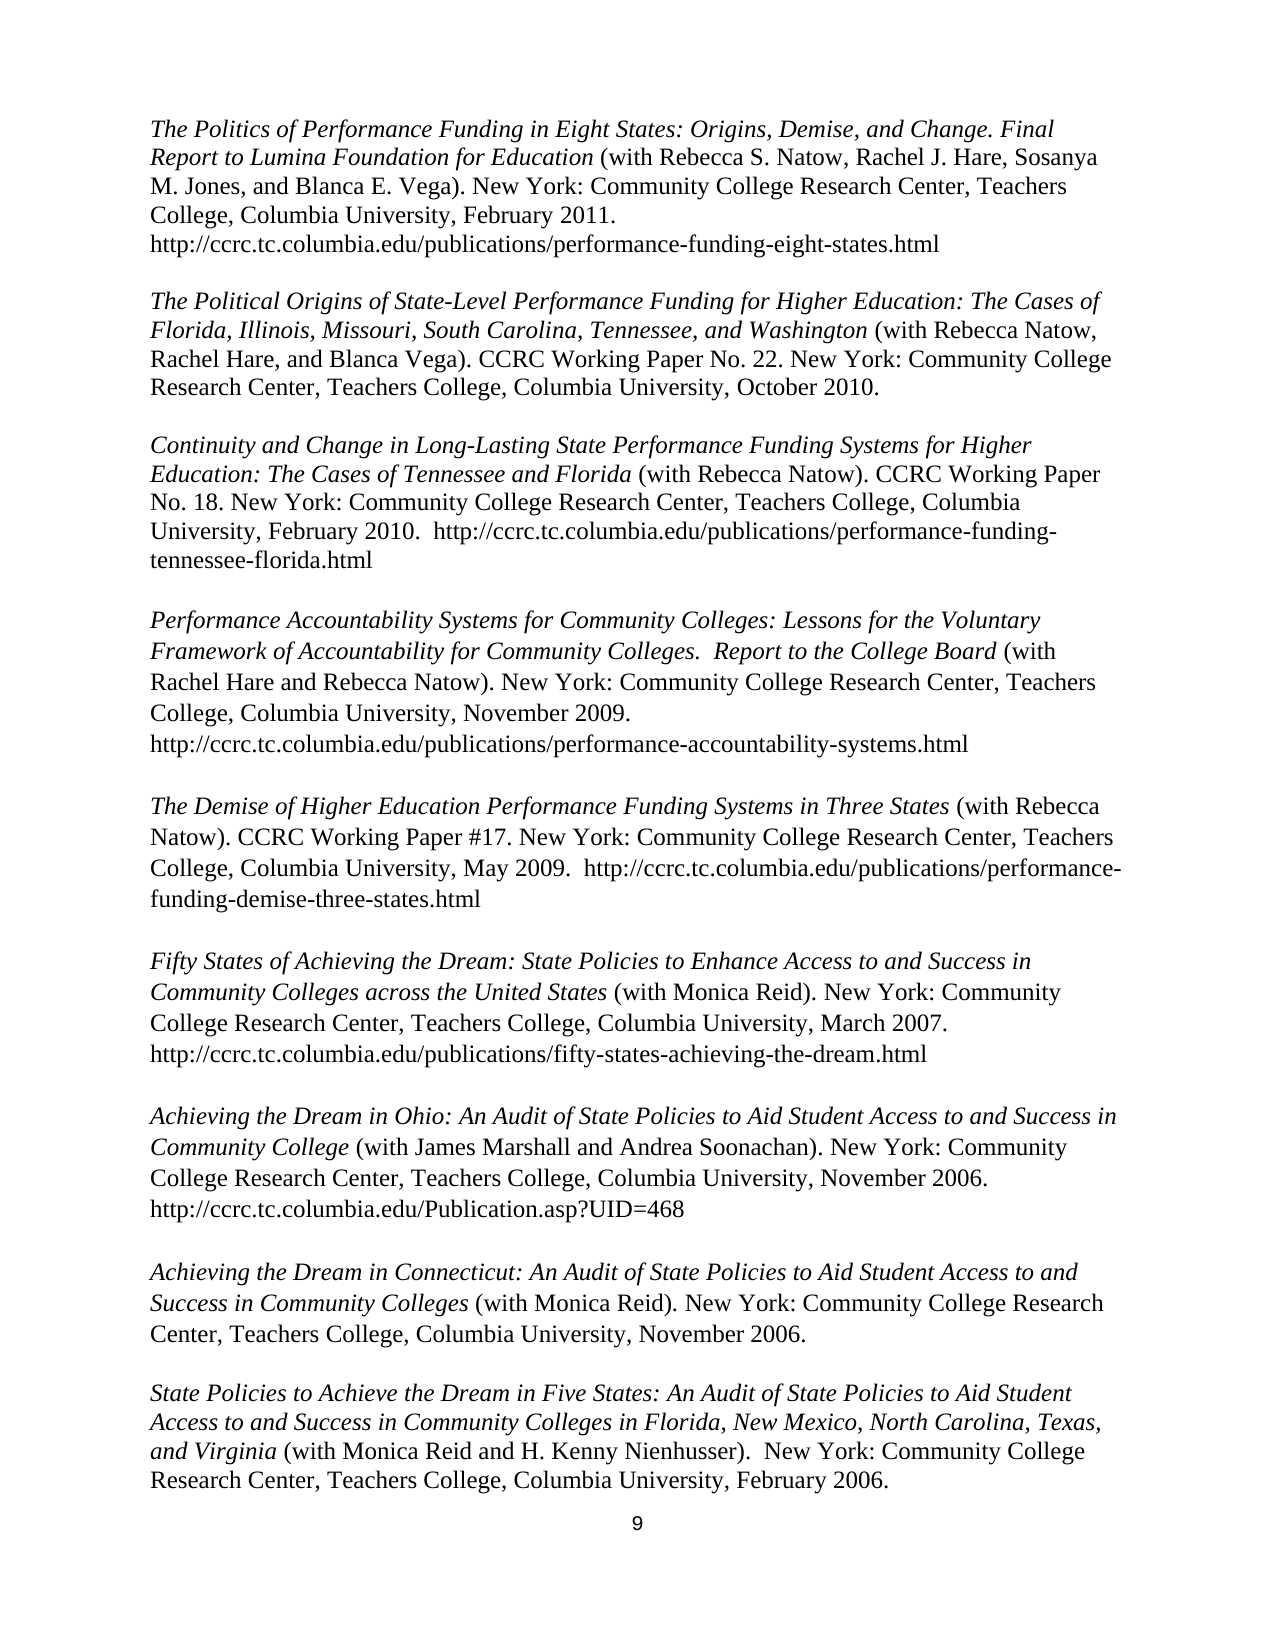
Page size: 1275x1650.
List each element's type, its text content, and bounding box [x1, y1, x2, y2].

text The Politics of Performance Funding in Eight States: Origins, Demise, and Change. Final Report to Lumina Foundation for Education (with Rebecca S. Natow, Rachel J. Hare, Sosanya M. Jones, and Blanca E. Vega). New York: Community College Research Center, Teachers College, Columbia University, February 2011. http://ccrc.tc.columbia.edu/publications/performance-funding-eight-states.html [150, 114, 1125, 257]
text Performance Accountability Systems for Community Colleges: Lessons for the Voluntary Framework of Accountability for Community Colleges. Report to the College Board (with Rachel Hare and Rebecca Natow). New York: Community College Research Center, Teachers College, Columbia University, November 2009. http://ccrc.tc.columbia.edu/publications/performance-accountability-systems.html [150, 605, 1125, 758]
text Achieving the Dream in Connecticut: An Audit of State Policies to Aid Student Access to and Success in Community Colleges (with Monica Reid). New York: Community College Research Center, Teachers College, Columbia University, November 2006. [150, 1257, 1125, 1347]
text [150, 1378, 1125, 1493]
text The Demise of Higher Education Performance Funding Systems in Three States (with Rebecca Natow). CCRC Working Paper #17. New York: Community College Research Center, Teachers College, Columbia University, May 2009. http://ccrc.tc.columbia.edu/publications/performance-funding-demise-three-states.html [150, 791, 1125, 913]
text The Political Origins of State-Level Performance Funding for Higher Education: The Cases of Florida, Illinois, Missouri, South Carolina, Tennessee, and Washington (with Rebecca Natow, Rachel Hare, and Blanca Vega). CCRC Working Paper No. 22. New York: Community College Research Center, Teachers College, Columbia University, October 2010. [150, 286, 1125, 401]
text Fifty States of Achieving the Dream: State Policies to Enhance Access to and Success in Community Colleges across the United States (with Monica Reid). New York: Community College Research Center, Teachers College, Columbia University, March 2007. http://ccrc.tc.columbia.edu/publications/fifty-states-achieving-the-dream.html [150, 946, 1125, 1068]
text Continuity and Change in Long-Lasting State Performance Funding Systems for Higher Education: The Cases of Tennessee and Florida (with Rebecca Natow). CCRC Working Paper No. 18. New York: Community College Research Center, Teachers College, Columbia University, February 2010. http://ccrc.tc.columbia.edu/publications/performance-funding-tennessee-florida.html [150, 430, 1125, 574]
text Achieving the Dream in Ohio: An Audit of State Policies to Aid Student Access to and Success in Community College (with James Marshall and Andrea Soonachan). New York: Community College Research Center, Teachers College, Columbia University, November 2006. http://ccrc.tc.columbia.edu/Publication.asp?UID=468 [150, 1101, 1125, 1223]
